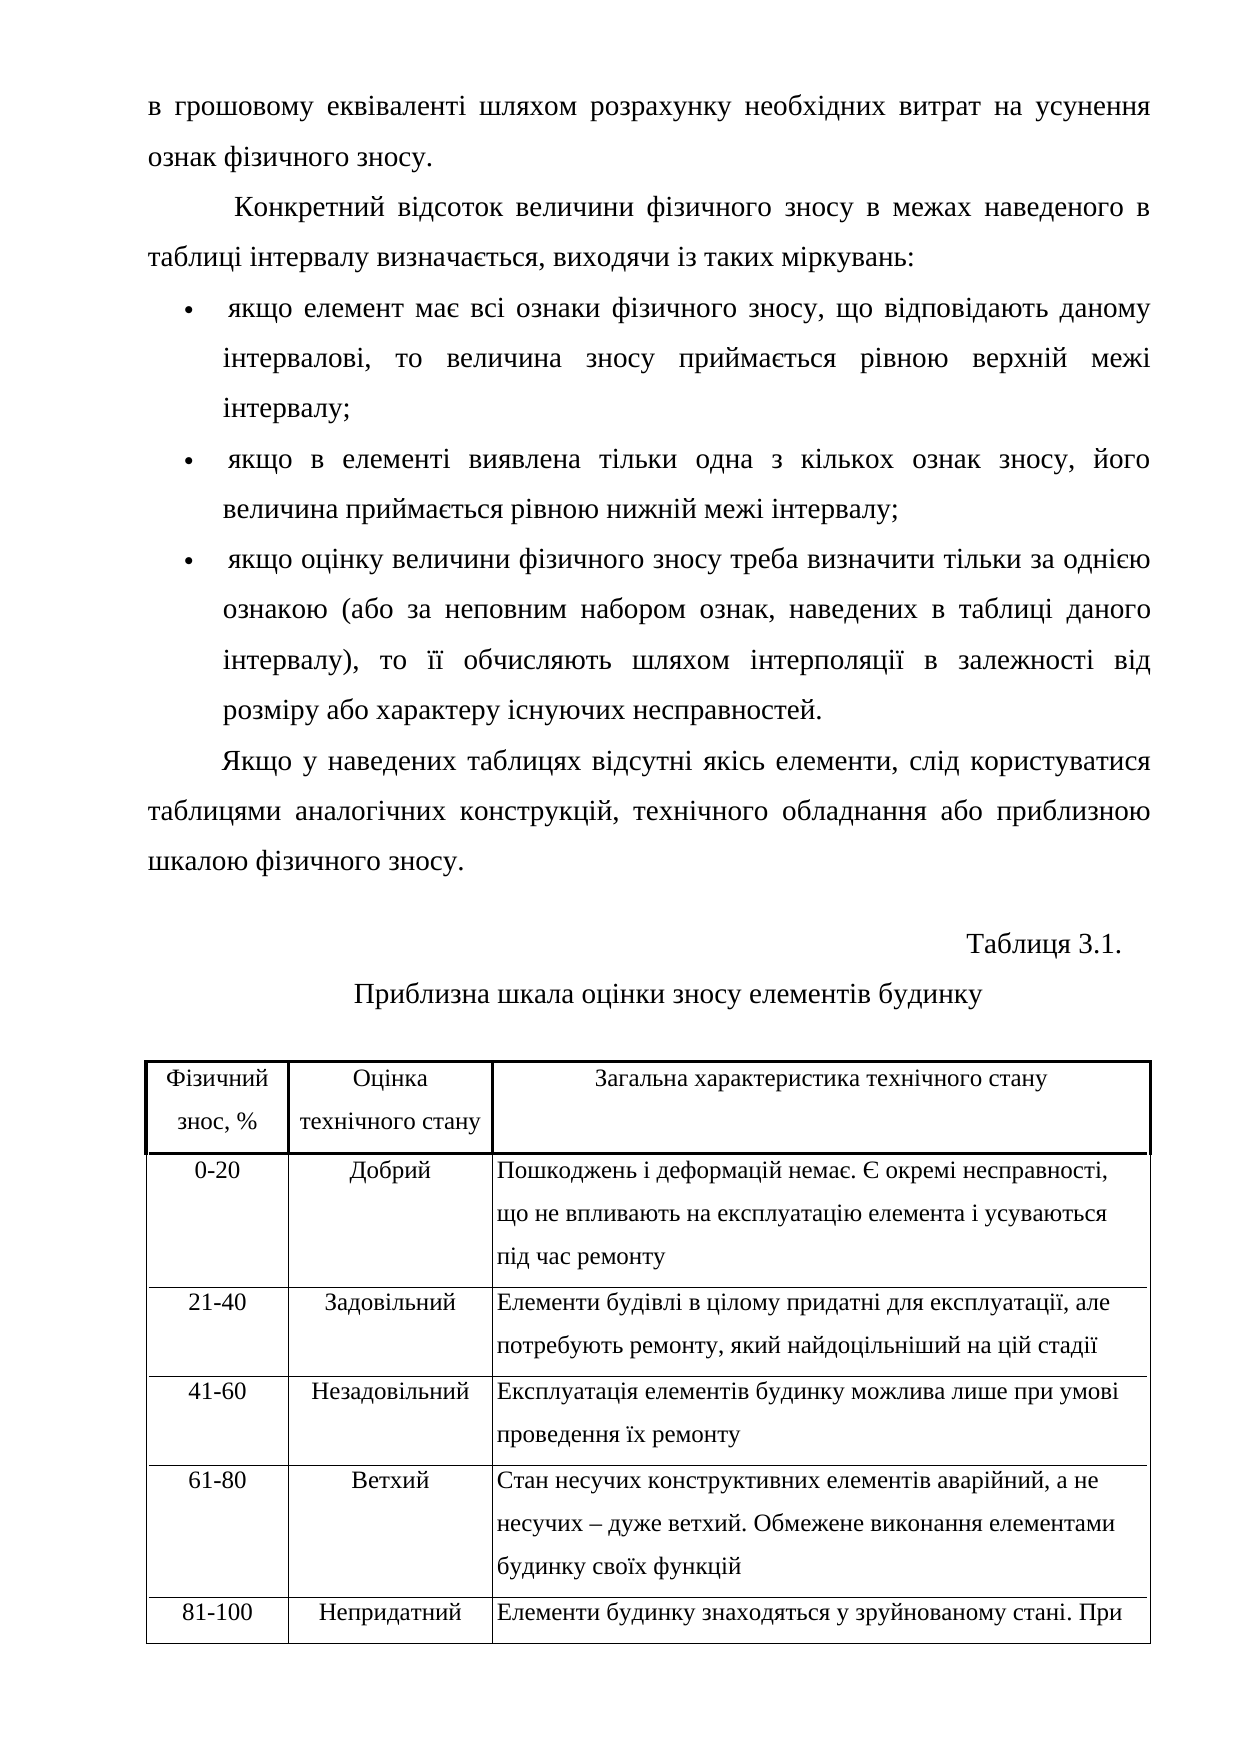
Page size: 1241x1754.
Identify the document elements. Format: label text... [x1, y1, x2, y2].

text Таблиця 3.1. [148, 926, 1152, 959]
table_cell Незадовільний [289, 1377, 492, 1464]
table_cell 21-40 [147, 1286, 288, 1376]
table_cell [493, 1597, 1150, 1643]
table_header Фізичний знос, % [148, 1063, 287, 1152]
list якщо елемент має всі ознаки фізичного зносу, що відповідають даному інтервалові, то величина зносу приймається рівною верхній межі інтервалу; [185, 290, 1152, 424]
table_cell Ветхий [289, 1466, 492, 1597]
table_cell Задовільний [289, 1288, 492, 1376]
table_cell Пошкоджень і деформацій немає. Є окремі несправності, що не впливають на експлуатацію елемента і усуваються під час ремонту [493, 1152, 1150, 1286]
table_cell 41-60 [147, 1376, 288, 1464]
table_header Оцінка технічного стану [290, 1063, 491, 1152]
table_cell Експлуатація елементів будинку можлива лише при умові проведення їх ремонту [493, 1376, 1150, 1464]
list якщо оцінку величини фізичного зносу треба визначити тільки за однією ознакою (або за неповним набором ознак, наведених в таблиці даного інтервалу), то її обчисляють шляхом інтерполяції в залежності від розміру або характеру існуючих несправностей. [185, 541, 1152, 726]
table_cell 81-100 [147, 1597, 288, 1643]
table_cell Стан несучих конструктивних елементів аварійний, а не несучих – дуже ветхий. Обмежене виконання елементами будинку своїх функцій [493, 1465, 1150, 1597]
text Якщо у наведених таблицях відсутні якісь елементи, слід користуватися таблицями аналогічних конструкцій, технічного обладнання або приблизною шкалою фізичного зносу. [148, 743, 1152, 877]
table_cell 61-80 [147, 1465, 288, 1597]
table_cell Добрий [289, 1155, 492, 1286]
table_cell 0-20 [147, 1153, 288, 1286]
table_header Загальна характеристика технічного стану [494, 1063, 1149, 1152]
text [148, 88, 1152, 172]
table_cell Елементи будівлі в цілому придатні для експлуатації, але потребують ремонту, який найдоцільніший на цій стадії [493, 1286, 1150, 1376]
text Приблизна шкала оцінки зносу елементів будинку [148, 976, 1152, 1010]
text Конкретний відсоток величини фізичного зносу в межах наведеного в таблиці інтервалу визначається, виходячи із таких міркувань: [148, 189, 1152, 273]
list якщо в елементі виявлена тільки одна з кількох ознак зносу, його величина приймається рівною нижній межі інтервалу; [185, 441, 1152, 524]
table_cell Непридатний [289, 1598, 492, 1643]
